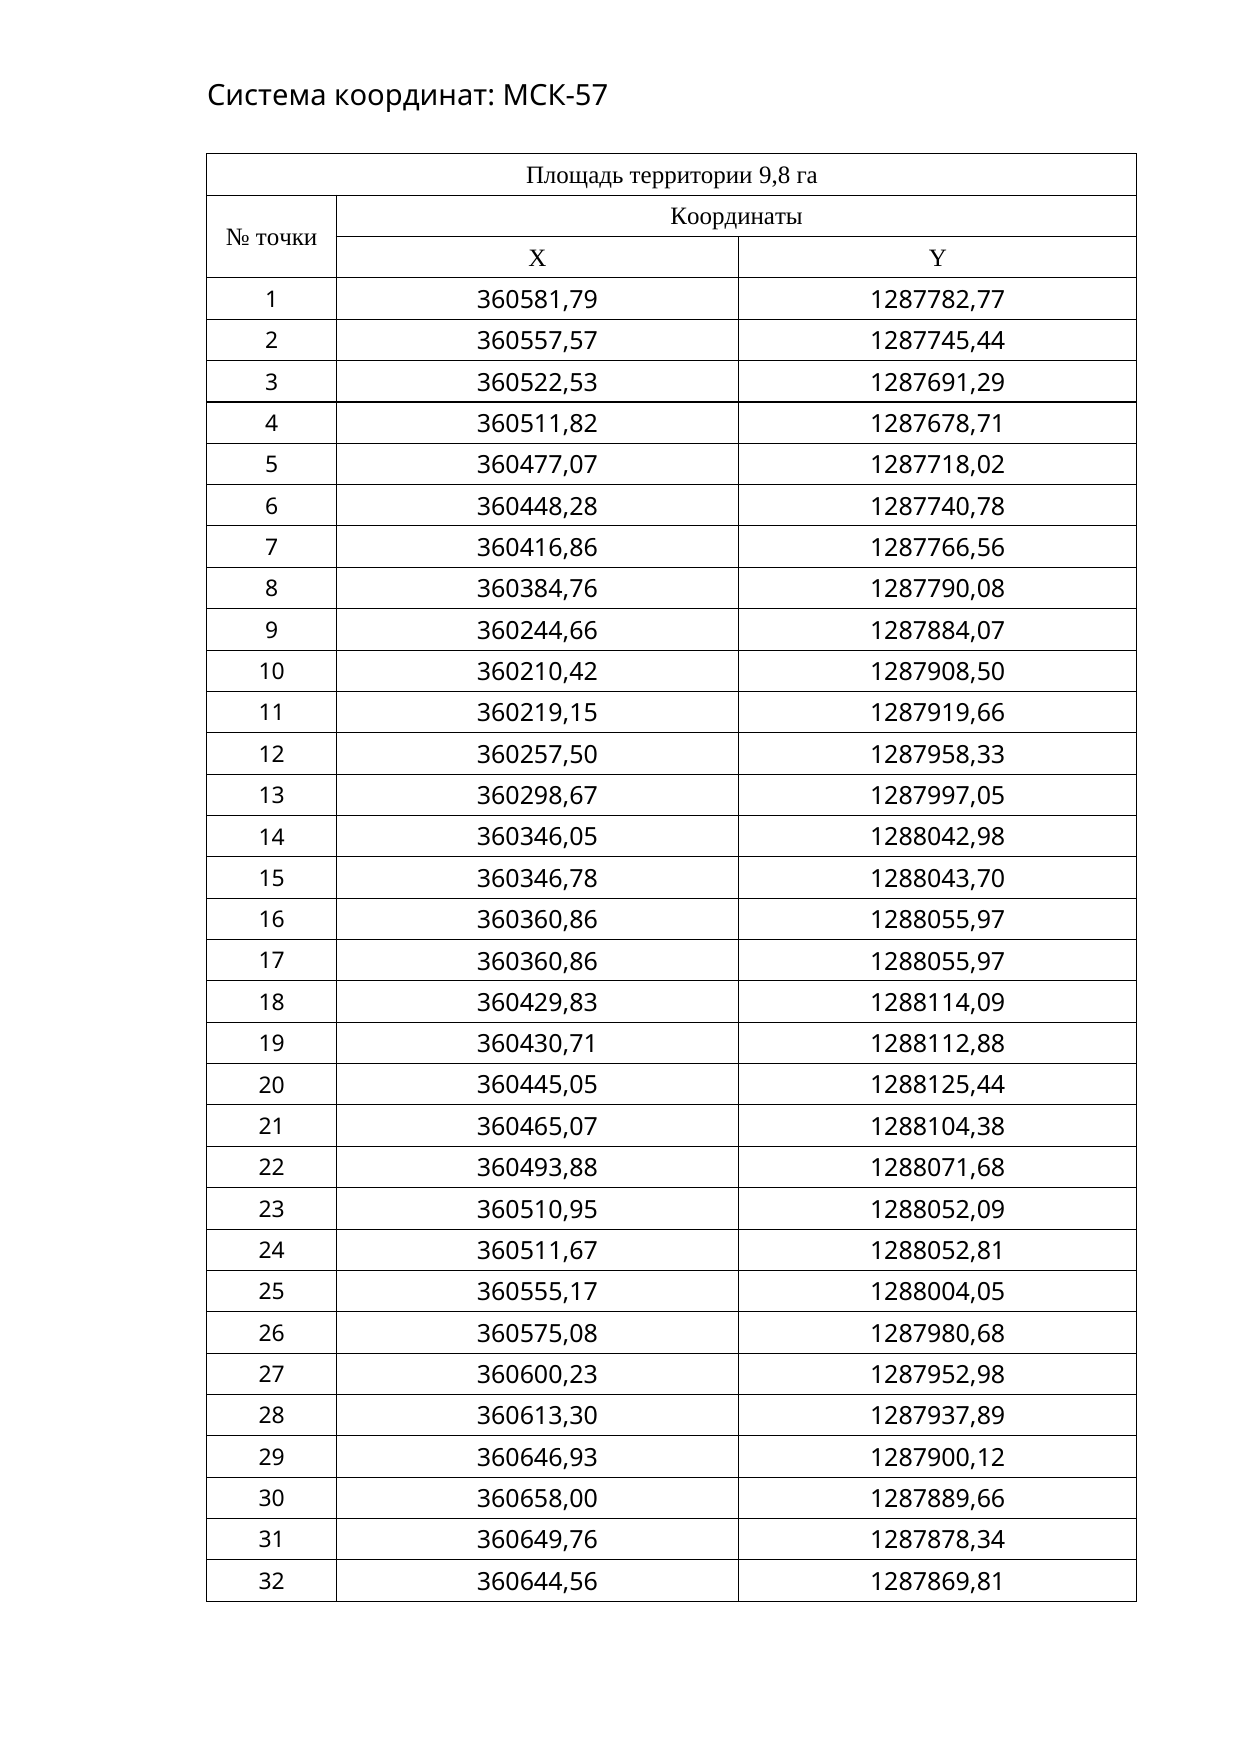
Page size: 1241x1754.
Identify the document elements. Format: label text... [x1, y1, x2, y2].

table_cell 1288125,44 [739, 1064, 1136, 1104]
table_cell 13 [207, 775, 336, 815]
table_cell 26 [207, 1312, 336, 1352]
table_cell 360555,17 [337, 1271, 738, 1311]
table_cell 360511,67 [337, 1230, 738, 1270]
table_cell 360511,82 [337, 403, 738, 443]
table_cell 360510,95 [337, 1188, 738, 1228]
table_cell 360257,50 [337, 733, 738, 773]
table_cell 1287958,33 [739, 733, 1136, 773]
table_cell 15 [207, 857, 336, 898]
table_cell 1287678,71 [739, 403, 1136, 443]
table_cell 1287952,98 [739, 1354, 1136, 1394]
table_cell 25 [207, 1271, 336, 1311]
table_cell 14 [207, 816, 336, 856]
table_cell 1288055,97 [739, 940, 1136, 980]
table_cell 23 [207, 1188, 336, 1228]
table_cell 1288052,81 [739, 1230, 1136, 1270]
table_cell 1287878,34 [739, 1519, 1136, 1559]
table_cell 360445,05 [337, 1064, 738, 1104]
table_cell 29 [207, 1436, 336, 1477]
table_cell 360649,76 [337, 1519, 738, 1559]
table_cell 1287980,68 [739, 1312, 1136, 1352]
table_cell 1288043,70 [739, 857, 1136, 898]
table_cell 1287691,29 [739, 361, 1136, 401]
table_cell 9 [207, 609, 336, 649]
table_cell 360600,23 [337, 1354, 738, 1394]
table_cell 22 [207, 1147, 336, 1187]
table_cell 1288004,05 [739, 1271, 1136, 1311]
table_cell 1287790,08 [739, 568, 1136, 608]
table_cell 1 [207, 278, 336, 319]
table_cell 1287908,50 [739, 651, 1136, 691]
table_cell 17 [207, 940, 336, 980]
table_header Площадь территории 9,8 га [207, 154, 1136, 194]
table_cell 1288055,97 [739, 899, 1136, 939]
table_cell 360346,05 [337, 816, 738, 856]
table_cell 1288052,09 [739, 1188, 1136, 1228]
table_cell 360493,88 [337, 1147, 738, 1187]
table_cell 360448,28 [337, 485, 738, 525]
table_cell 360210,42 [337, 651, 738, 691]
table_cell 1287745,44 [739, 320, 1136, 360]
table_cell 8 [207, 568, 336, 608]
table_cell 360219,15 [337, 692, 738, 732]
table_cell 1288104,38 [739, 1105, 1136, 1146]
table_cell 1287884,07 [739, 609, 1136, 649]
table_cell 360646,93 [337, 1436, 738, 1477]
table_cell 360430,71 [337, 1023, 738, 1063]
table_cell 2 [207, 320, 336, 360]
table_cell 1287740,78 [739, 485, 1136, 525]
table_cell 1287900,12 [739, 1436, 1136, 1477]
table_cell 6 [207, 485, 336, 525]
table_cell 16 [207, 899, 336, 939]
table_cell 360575,08 [337, 1312, 738, 1352]
table_cell 31 [207, 1519, 336, 1559]
table_cell 5 [207, 444, 336, 484]
table_cell 360658,00 [337, 1478, 738, 1518]
table_cell 360465,07 [337, 1105, 738, 1146]
table_cell 360581,79 [337, 278, 738, 319]
table_cell 20 [207, 1064, 336, 1104]
table_cell 360244,66 [337, 609, 738, 649]
table_cell 1287919,66 [739, 692, 1136, 732]
table_cell 1287766,56 [739, 526, 1136, 567]
table_cell 1288114,09 [739, 981, 1136, 1022]
table_cell X [337, 237, 738, 277]
table_cell 360429,83 [337, 981, 738, 1022]
table_cell № точки [207, 196, 336, 277]
table_cell 24 [207, 1230, 336, 1270]
table_cell 360522,53 [337, 361, 738, 401]
table_cell 1287889,66 [739, 1478, 1136, 1518]
table_cell 360477,07 [337, 444, 738, 484]
table_cell 360346,78 [337, 857, 738, 898]
table_cell 360298,67 [337, 775, 738, 815]
table_cell 32 [207, 1560, 336, 1601]
table_cell 21 [207, 1105, 336, 1146]
table_cell 360360,86 [337, 899, 738, 939]
table_cell 1288071,68 [739, 1147, 1136, 1187]
table_cell 360644,56 [337, 1560, 738, 1601]
text Система координат: МСК-57 [177, 74, 1152, 113]
table_cell 27 [207, 1354, 336, 1394]
table_cell 19 [207, 1023, 336, 1063]
table_cell 360557,57 [337, 320, 738, 360]
table_cell 360360,86 [337, 940, 738, 980]
table_cell 11 [207, 692, 336, 732]
table_cell 1287782,77 [739, 278, 1136, 319]
table_cell 1287997,05 [739, 775, 1136, 815]
table_cell 1287718,02 [739, 444, 1136, 484]
table_cell 1287869,81 [739, 1560, 1136, 1601]
table_cell 28 [207, 1395, 336, 1435]
table_cell 1288042,98 [739, 816, 1136, 856]
table_cell 1288112,88 [739, 1023, 1136, 1063]
table_cell 360384,76 [337, 568, 738, 608]
table_cell Координаты [337, 196, 1136, 236]
table_cell 360613,30 [337, 1395, 738, 1435]
table_cell 3 [207, 361, 336, 401]
table_cell 4 [207, 403, 336, 443]
table_cell 1287937,89 [739, 1395, 1136, 1435]
table_cell 7 [207, 526, 336, 567]
table_cell 12 [207, 733, 336, 773]
table_cell 18 [207, 981, 336, 1022]
table_cell 360416,86 [337, 526, 738, 567]
table_cell 10 [207, 651, 336, 691]
table_cell 30 [207, 1478, 336, 1518]
table_cell Y [739, 237, 1136, 277]
